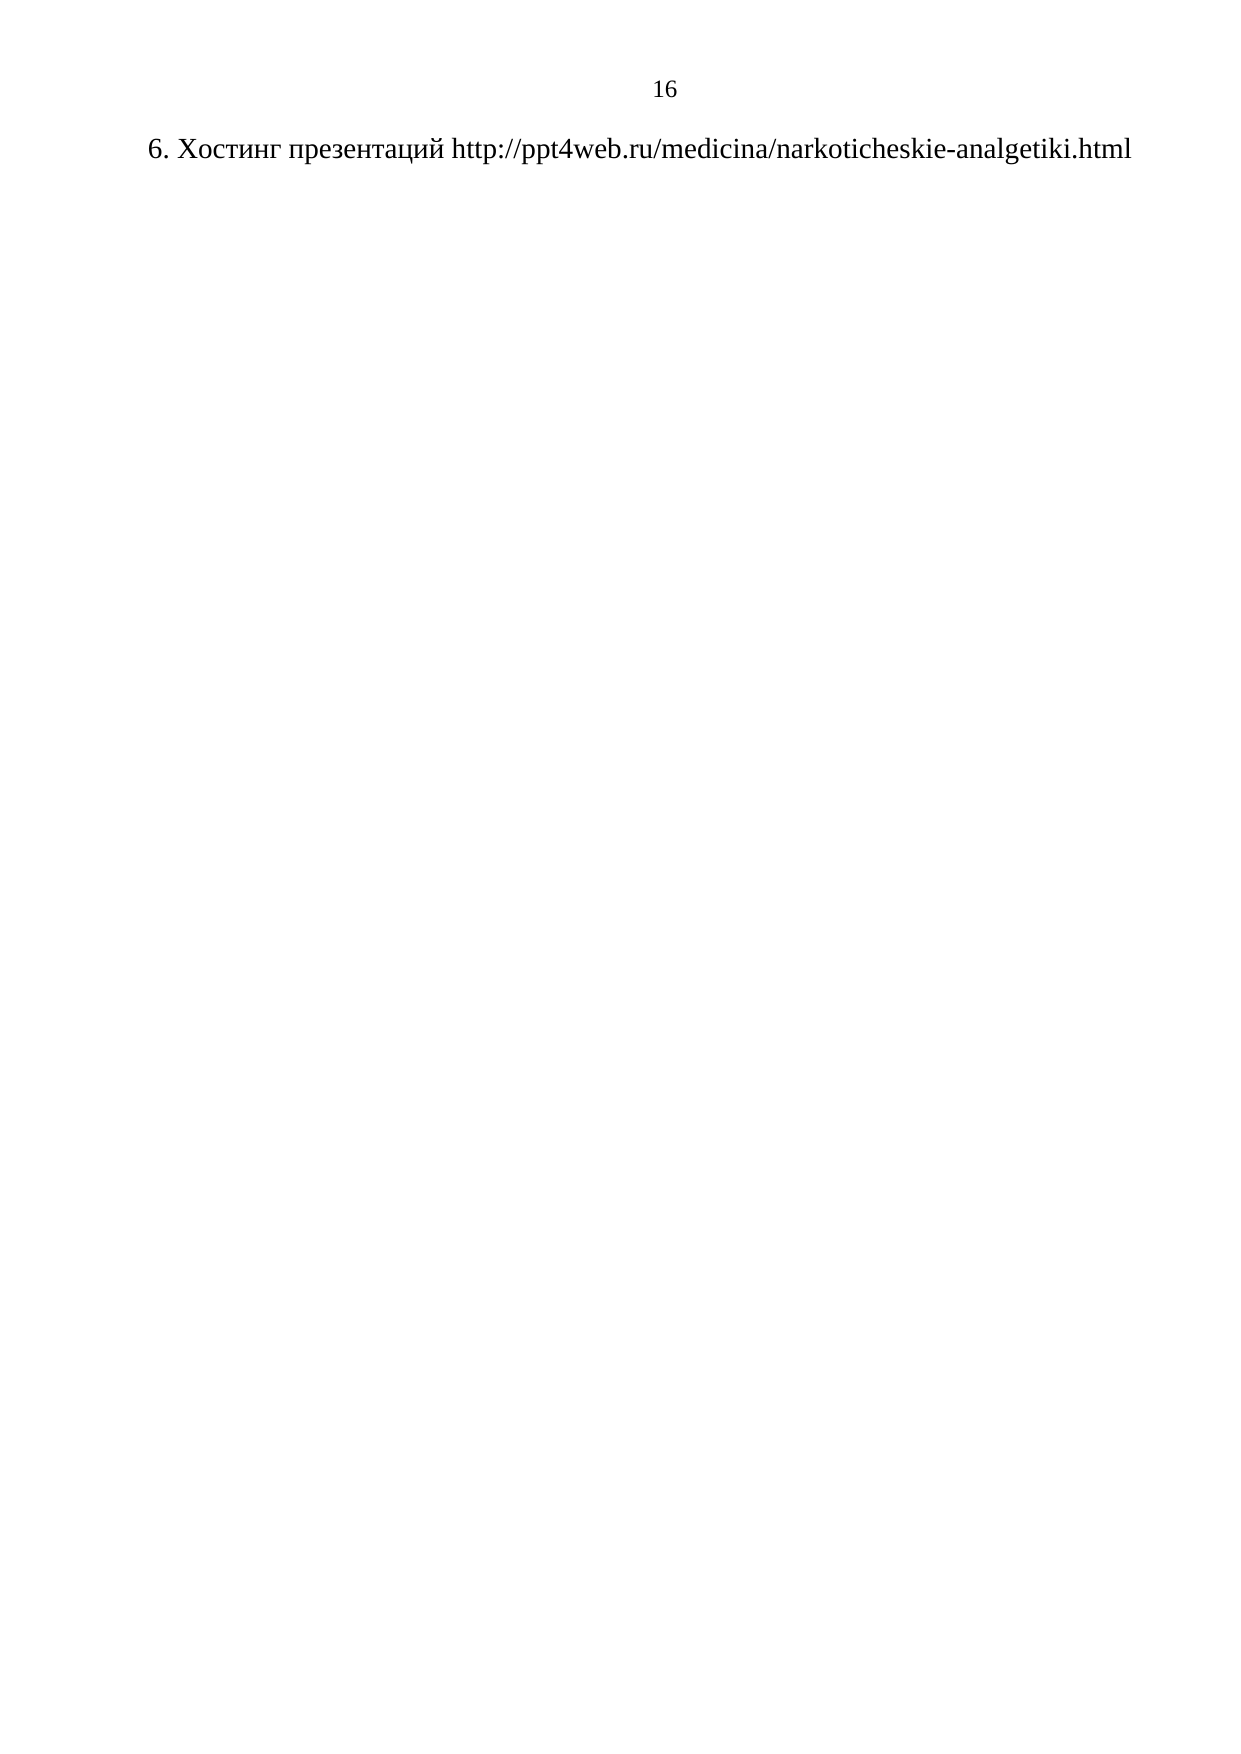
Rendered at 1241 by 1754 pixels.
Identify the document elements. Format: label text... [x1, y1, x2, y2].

text 6. Хостинг презентаций http://ppt4web.ru/medicina/narkoticheskie-analgetiki.html [148, 131, 1181, 165]
